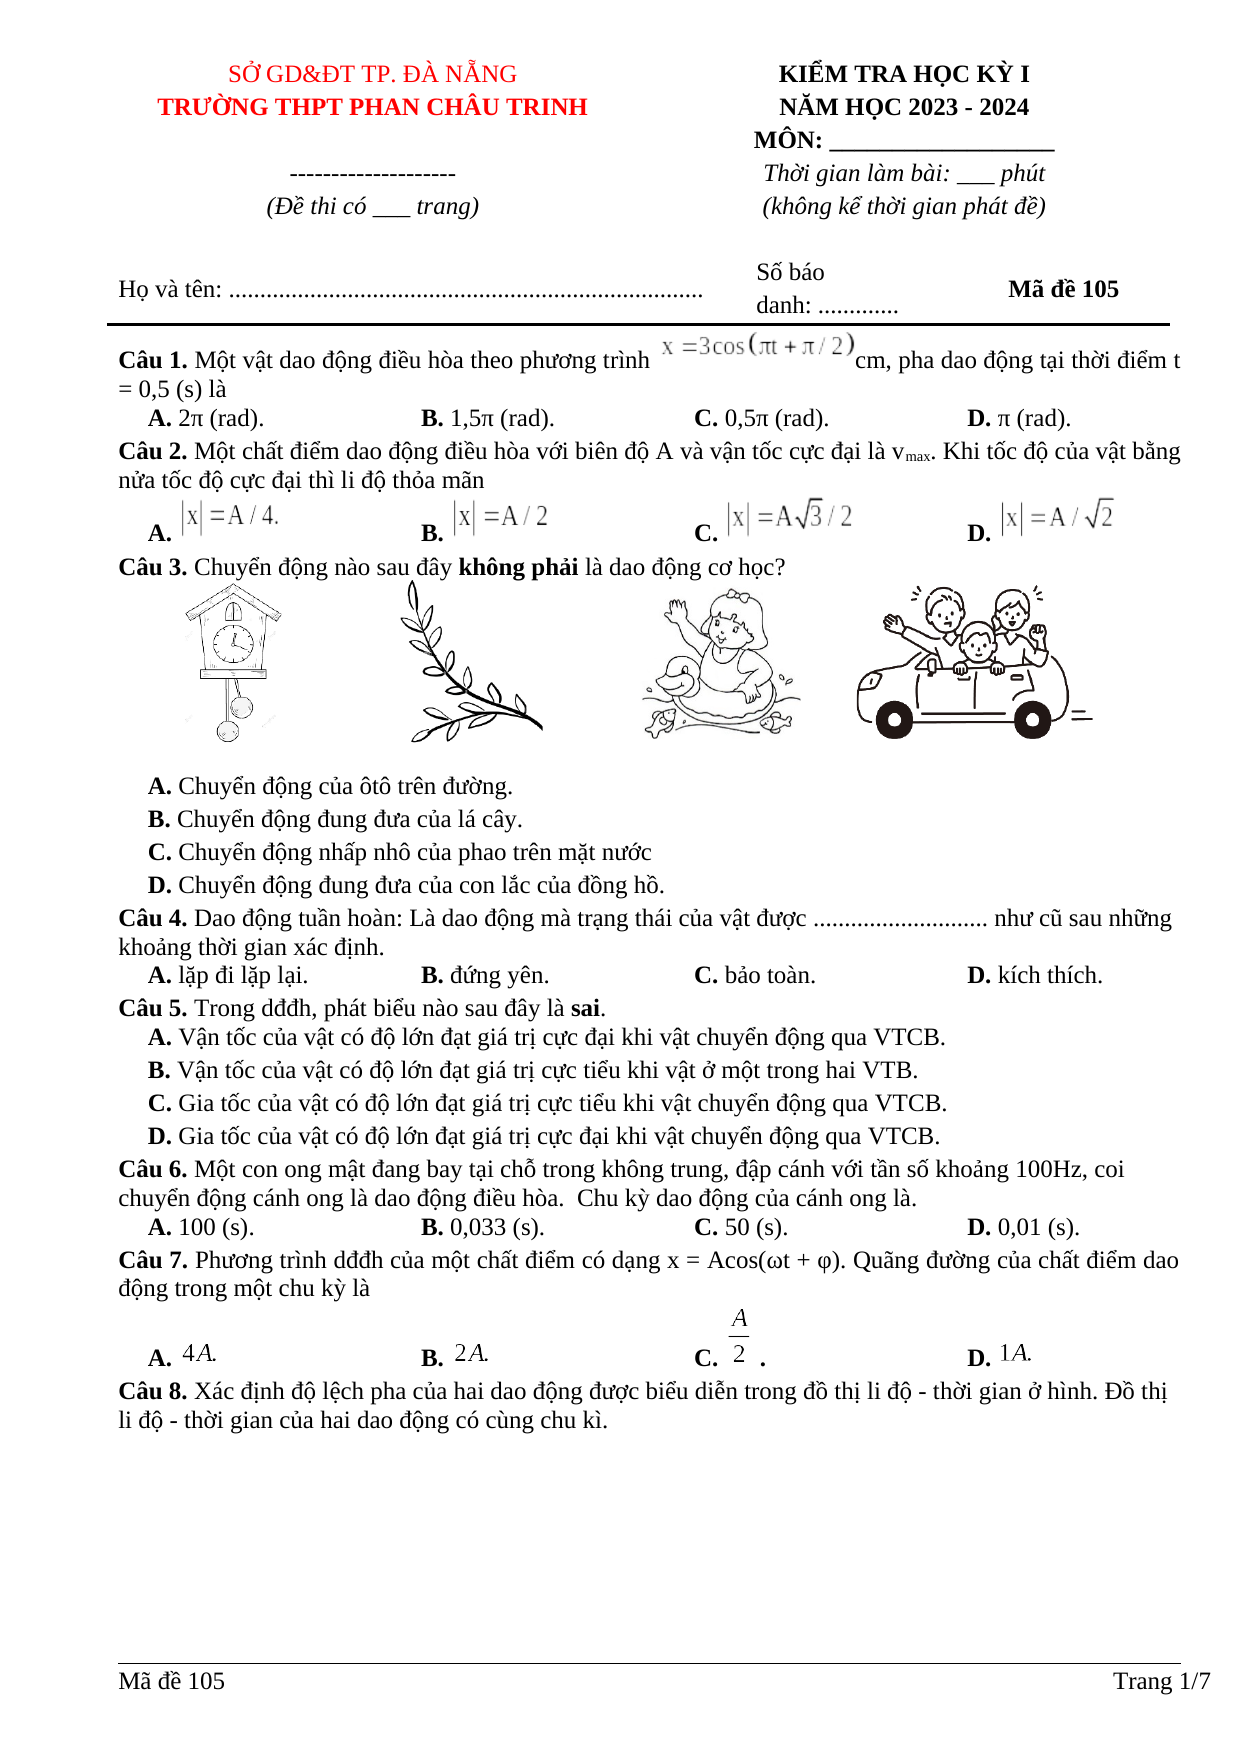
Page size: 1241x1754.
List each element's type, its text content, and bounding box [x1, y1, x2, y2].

text Câu 7. Phương trình dđđh của một chất điểm có dạng x = Acos(ωt + φ). Quãng đường của chất điểm dao động trong một chu kỳ là [118, 1245, 1181, 1302]
picture [400, 580, 543, 745]
text Câu 5. Trong dđđh, phát biểu nào sau đây là sai. [118, 993, 1181, 1022]
table_header [118, 580, 348, 771]
picture [856, 585, 1093, 739]
text Câu 4. Dao động tuần hoàn: Là dao động mà trạng thái của vật được ............................ như cũ sau những khoảng thời gian xác định. [118, 903, 1181, 960]
text Câu 6. Một con ong mật đang bay tại chỗ trong không trung, đập cánh với tần số khoảng 100Hz, coi chuyển động cánh ong là dao động điều hòa. Chu kỳ dao động của cánh ong là. [118, 1154, 1181, 1212]
table_header Mã đề 105 [957, 257, 1170, 323]
text Câu 8. Xác định độ lệch pha của hai dao động được biểu diễn trong đồ thị li độ - thời gian ở hình. Đồ thị li độ - thời gian của hai dao động có cùng chu kì. [118, 1376, 1181, 1434]
text A. lặp đi lặp lại. B. đứng yên. C. bảo toàn. D. kích thích. [118, 960, 1181, 989]
text D. Chuyển động đung đưa của con lắc của đồng hồ. [118, 870, 1181, 898]
text A. B. C. . D. [118, 1302, 1181, 1372]
text A. 100 (s). B. 0,033 (s). C. 50 (s). D. 0,01 (s). [118, 1212, 1181, 1240]
table_header [595, 580, 845, 771]
table_header [845, 580, 1104, 771]
text A. Chuyển động của ôtô trên đường. [118, 771, 1181, 799]
text C. Chuyển động nhấp nhô của phao trên mặt nước [118, 837, 1181, 866]
text C. Gia tốc của vật có độ lớn đạt giá trị cực tiểu khi vật chuyển động qua VTCB. [118, 1088, 1181, 1117]
table_header Số báo danh: ............. [745, 257, 957, 323]
table_header KIỂM TRA HỌC KỲ I NĂM HỌC 2023 - 2024 MÔN: __________________ Thời gian làm bài: ___ phút (không kể thời gian phát đề) [638, 59, 1170, 224]
text A. 2π (rad). B. 1,5π (rad). C. 0,5π (rad). D. π (rad). [118, 403, 1181, 432]
text Câu 3. Chuyển động nào sau đây không phải là dao động cơ học? [118, 552, 1181, 580]
text B. Chuyển động đung đưa của lá cây. [118, 804, 1181, 832]
table_header [348, 580, 595, 771]
text Câu 1. Một vật dao động điều hòa theo phương trình cm, pha dao động tại thời điểm t = 0,5 (s) là [118, 326, 1181, 403]
table_header Họ và tên: ............................................................................ [107, 257, 745, 323]
text B. Vận tốc của vật có độ lớn đạt giá trị cực tiểu khi vật ở một trong hai VTB. [118, 1055, 1181, 1084]
text A. B. C. D. [118, 493, 1181, 547]
table_header SỞ GD&ĐT TP. ĐÀ NẴNG TRƯỜNG THPT PHAN CHÂU TRINH -------------------- (Đề thi có ___ trang) [107, 59, 638, 224]
list Câu 2. Một chất điểm dao động điều hòa với biên độ A và vận tốc cực đại là vmax. Khi tốc độ của vật bằng nửa tốc độ cực đại thì li độ thỏa mãn [118, 436, 1181, 493]
picture [184, 582, 282, 742]
picture [639, 585, 801, 739]
text A. Vận tốc của vật có độ lớn đạt giá trị cực đại khi vật chuyển động qua VTCB. [118, 1022, 1181, 1051]
text D. Gia tốc của vật có độ lớn đạt giá trị cực đại khi vật chuyển động qua VTCB. [118, 1121, 1181, 1150]
